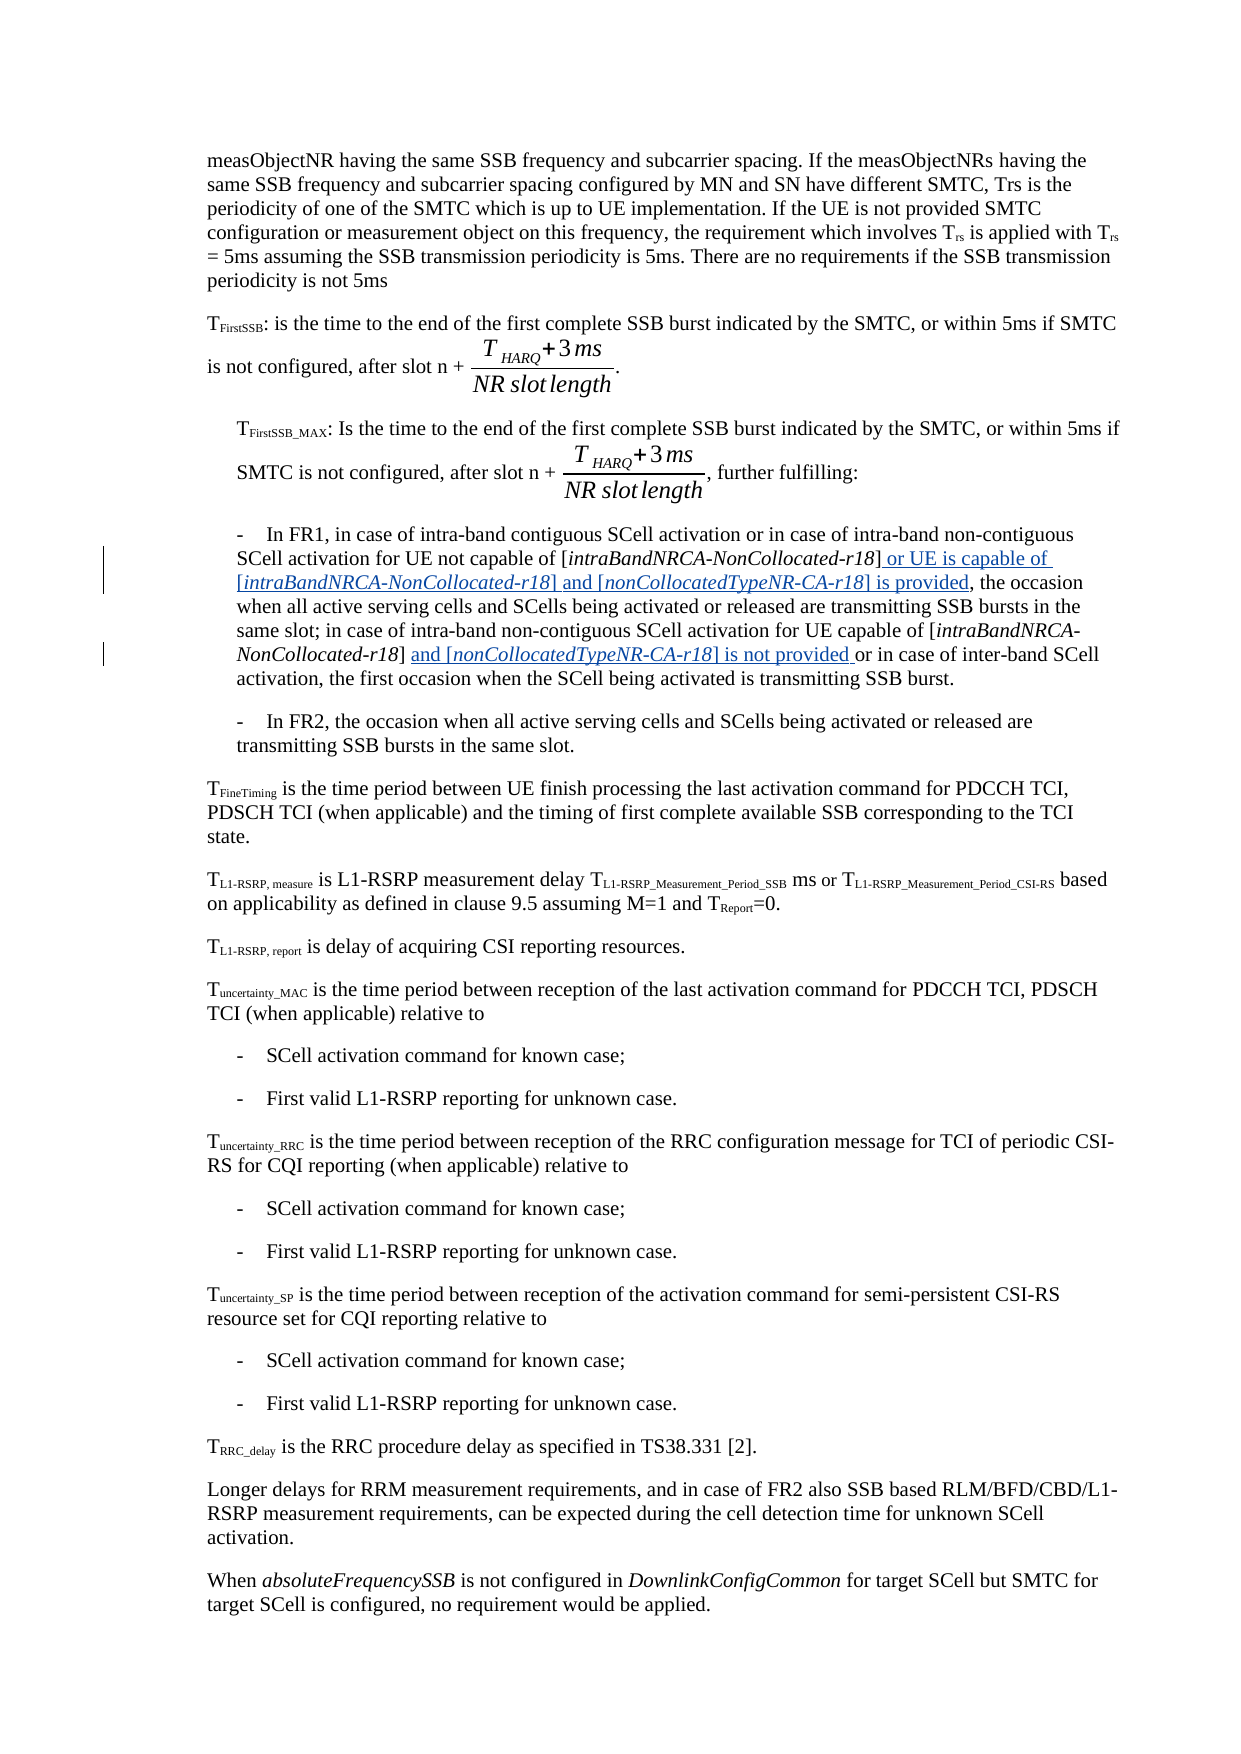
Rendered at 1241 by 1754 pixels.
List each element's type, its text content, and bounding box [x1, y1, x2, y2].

text - In FR1, in case of intra-band contiguous SCell activation or in case of intra-band non-contiguous SCell activation for UE not capable of [intraBandNRCA-NonCollocated-r18], the occasion when all active serving cells and SCells being activated or released are transmitting SSB bursts in the same slot; in case of intra-band non-contiguous SCell activation for UE capable of [intraBandNRCA-NonCollocated-r18] or in case of inter-band SCell activation, the first occasion when the SCell being activated is transmitting SSB burst. [236, 522, 1122, 690]
text - First valid L1-RSRP reporting for unknown case. [236, 1391, 1122, 1415]
text TL1-RSRP, report is delay of acquiring CSI reporting resources. [207, 934, 1122, 958]
text Tuncertainty_MAC is the time period between reception of the last activation command for PDCCH TCI, PDSCH TCI (when applicable) relative to [207, 977, 1122, 1025]
text Longer delays for RRM measurement requirements, and in case of FR2 also SSB based RLM/BFD/CBD/L1-RSRP measurement requirements, can be expected during the cell detection time for unknown SCell activation. [207, 1477, 1122, 1549]
text TFirstSSB: is the time to the end of the first complete SSB burst indicated by the SMTC, or within 5ms if SMTC is not configured, after slot n + . [207, 311, 1122, 398]
text TFirstSSB_MAX: Is the time to the end of the first complete SSB burst indicated by the SMTC, or within 5ms if SMTC is not configured, after slot n + , further fulfilling: [236, 416, 1122, 503]
text - First valid L1-RSRP reporting for unknown case. [236, 1239, 1122, 1263]
text - In FR2, the occasion when all active serving cells and SCells being activated or released are transmitting SSB bursts in the same slot. [236, 709, 1122, 757]
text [207, 148, 1122, 292]
text When absoluteFrequencySSB is not configured in DownlinkConfigCommon for target SCell but SMTC for target SCell is configured, no requirement would be applied. [207, 1568, 1122, 1616]
text TRRC_delay is the RRC procedure delay as specified in TS38.331 [2]. [207, 1434, 1122, 1458]
text - First valid L1-RSRP reporting for unknown case. [236, 1086, 1122, 1110]
text TL1-RSRP, measure is L1-RSRP measurement delay TL1-RSRP_Measurement_Period_SSB ms or TL1-RSRP_Measurement_Period_CSI-RS based on applicability as defined in clause 9.5 assuming M=1 and TReport=0. [207, 867, 1122, 915]
text Tuncertainty_SP is the time period between reception of the activation command for semi-persistent CSI-RS resource set for CQI reporting relative to [207, 1282, 1122, 1330]
text TFineTiming is the time period between UE finish processing the last activation command for PDCCH TCI, PDSCH TCI (when applicable) and the timing of first complete available SSB corresponding to the TCI state. [207, 776, 1122, 848]
text Tuncertainty_RRC is the time period between reception of the RRC configuration message for TCI of periodic CSI-RS for CQI reporting (when applicable) relative to [207, 1129, 1122, 1177]
text - SCell activation command for known case; [236, 1043, 1122, 1067]
text - SCell activation command for known case; [236, 1196, 1122, 1220]
text - SCell activation command for known case; [236, 1348, 1122, 1372]
